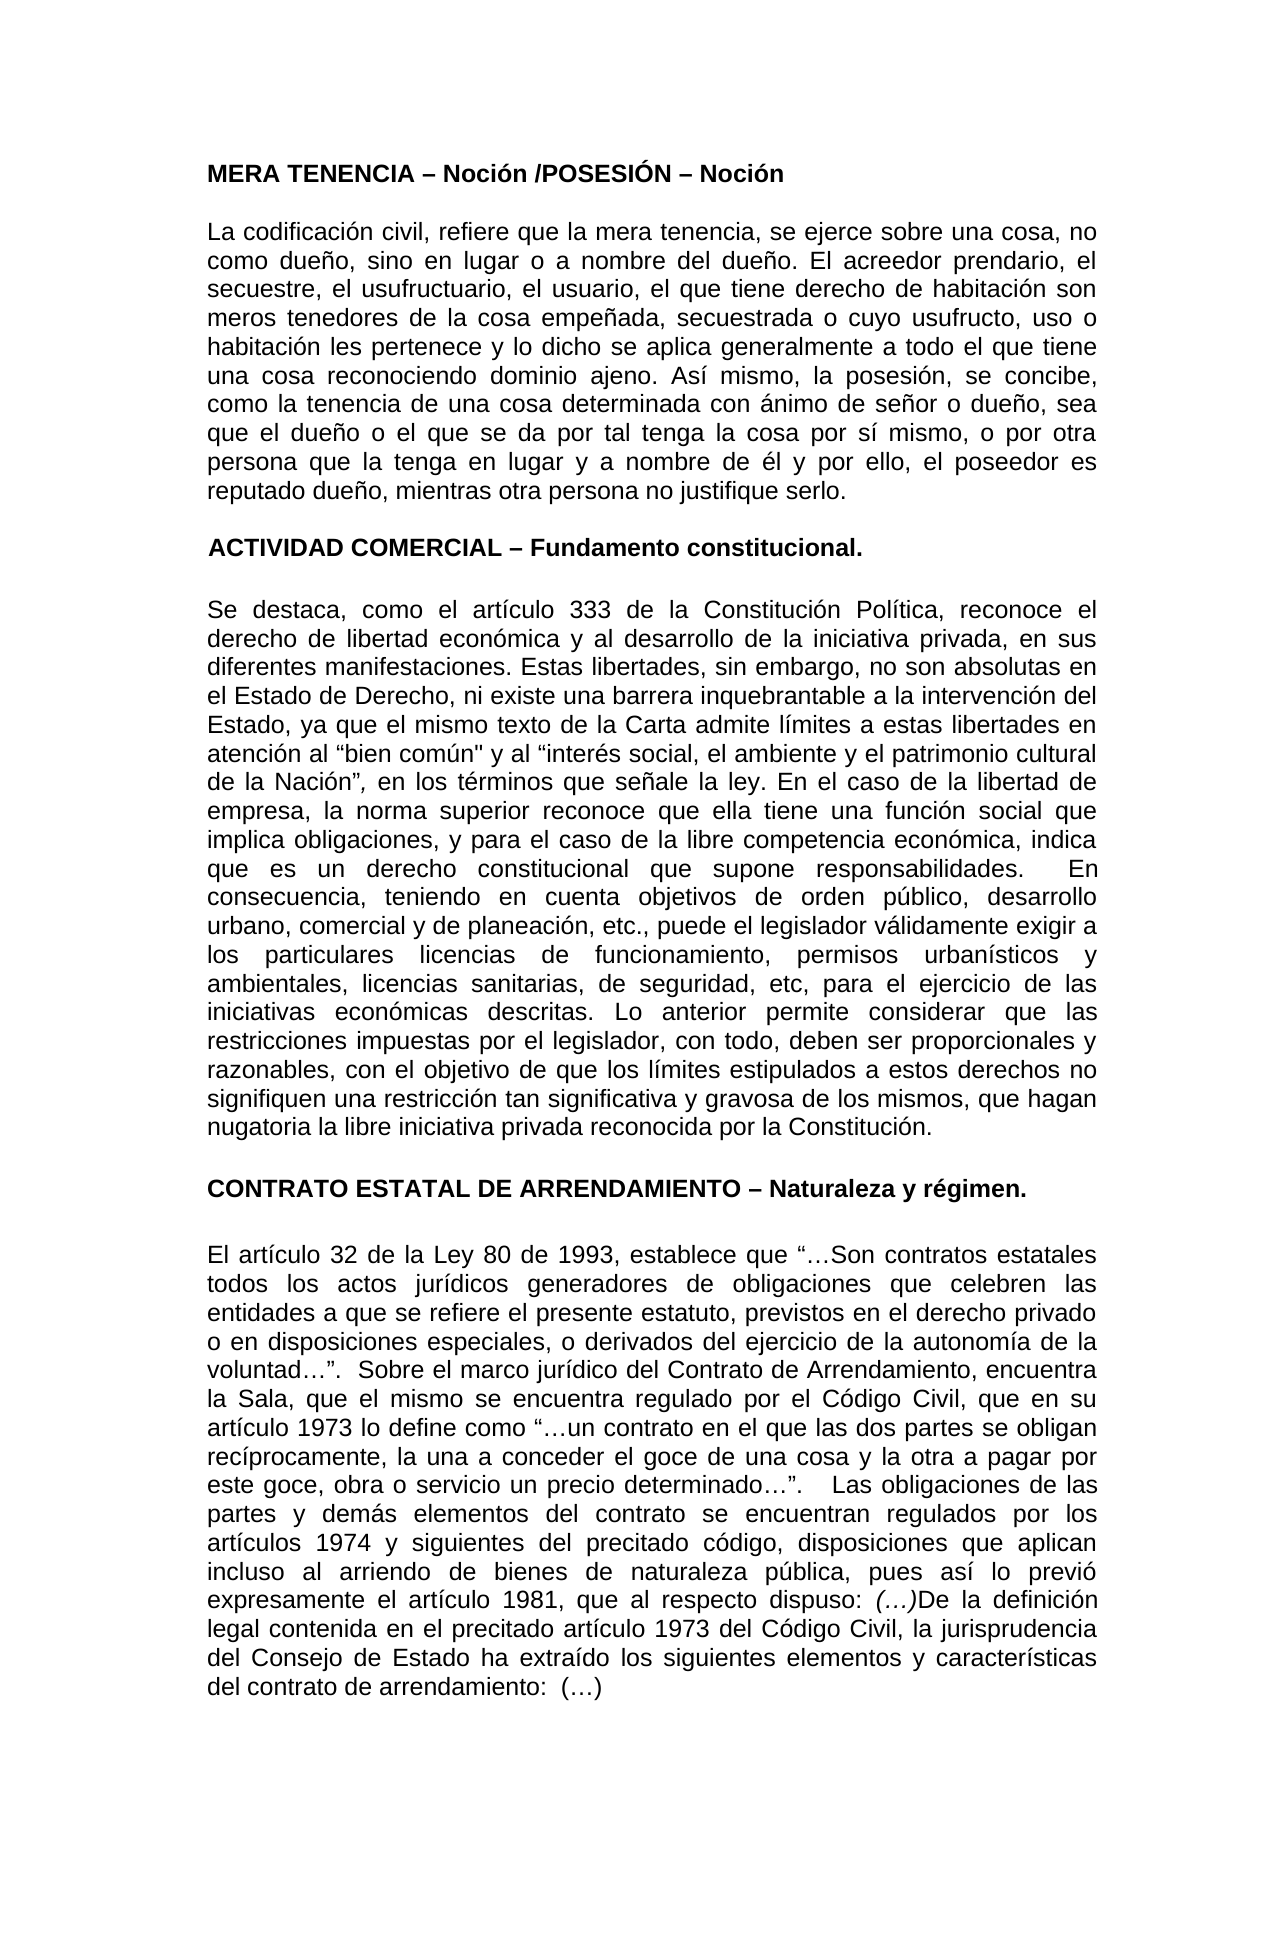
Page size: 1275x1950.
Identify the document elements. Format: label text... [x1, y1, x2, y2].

text Se destaca, como el artículo 333 de la Constitución Política, reconoce el derecho de libertad económica y al desarrollo de la iniciativa privada, en sus diferentes manifestaciones. Estas libertades, sin embargo, no son absolutas en el Estado de Derecho, ni existe una barrera inquebrantable a la intervención del Estado, ya que el mismo texto de la Carta admite límites a estas libertades en atención al “bien común" y al “interés social, el ambiente y el patrimonio cultural de la Nación”, en los términos que señale la ley. En el caso de la libertad de empresa, la norma superior reconoce que ella tiene una función social que implica obligaciones, y para el caso de la libre competencia económica, indica que es un derecho constitucional que supone responsabilidades. En consecuencia, teniendo en cuenta objetivos de orden público, desarrollo urbano, comercial y de planeación, etc., puede el legislador válidamente exigir a los particulares licencias de funcionamiento, permisos urbanísticos y ambientales, licencias sanitarias, de seguridad, etc, para el ejercicio de las iniciativas económicas descritas. Lo anterior permite considerar que las restricciones impuestas por el legislador, con todo, deben ser proporcionales y razonables, con el objetivo de que los límites estipulados a estos derechos no signifiquen una restricción tan significativa y gravosa de los mismos, que hagan nugatoria la libre iniciativa privada reconocida por la Constitución. [207, 595, 1098, 1141]
text MERA TENENCIA – Noción /POSESIÓN – Noción [207, 159, 1098, 188]
text La codificación civil, refiere que la mera tenencia, se ejerce sobre una cosa, no como dueño, sino en lugar o a nombre del dueño. El acreedor prendario, el secuestre, el usufructuario, el usuario, el que tiene derecho de habitación son meros tenedores de la cosa empeñada, secuestrada o cuyo usufructo, uso o habitación les pertenece y lo dicho se aplica generalmente a todo el que tiene una cosa reconociendo dominio ajeno. Así mismo, la posesión, se concibe, como la tenencia de una cosa determinada con ánimo de señor o dueño, sea que el dueño o el que se da por tal tenga la cosa por sí mismo, o por otra persona que la tenga en lugar y a nombre de él y por ello, el poseedor es reputado dueño, mientras otra persona no justifique serlo. [207, 217, 1098, 504]
text ACTIVIDAD COMERCIAL – Fundamento constitucional. [208, 533, 1098, 562]
text El artículo 32 de la Ley 80 de 1993, establece que “…Son contratos estatales todos los actos jurídicos generadores de obligaciones que celebren las entidades a que se refiere el presente estatuto, previstos en el derecho privado o en disposiciones especiales, o derivados del ejercicio de la autonomía de la voluntad…”. Sobre el marco jurídico del Contrato de Arrendamiento, encuentra la Sala, que el mismo se encuentra regulado por el Código Civil, que en su artículo 1973 lo define como “…un contrato en el que las dos partes se obligan recíprocamente, la una a conceder el goce de una cosa y la otra a pagar por este goce, obra o servicio un precio determinado…”. Las obligaciones de las partes y demás elementos del contrato se encuentran regulados por los artículos 1974 y siguientes del precitado código, disposiciones que aplican incluso al arriendo de bienes de naturaleza pública, pues así lo previó expresamente el artículo 1981, que al respecto dispuso: (…)De la definición legal contenida en el precitado artículo 1973 del Código Civil, la jurisprudencia del Consejo de Estado ha extraído los siguientes elementos y características del contrato de arrendamiento: (…) [207, 1241, 1098, 1701]
text CONTRATO ESTATAL DE ARRENDAMIENTO – Naturaleza y régimen. [207, 1174, 1098, 1203]
